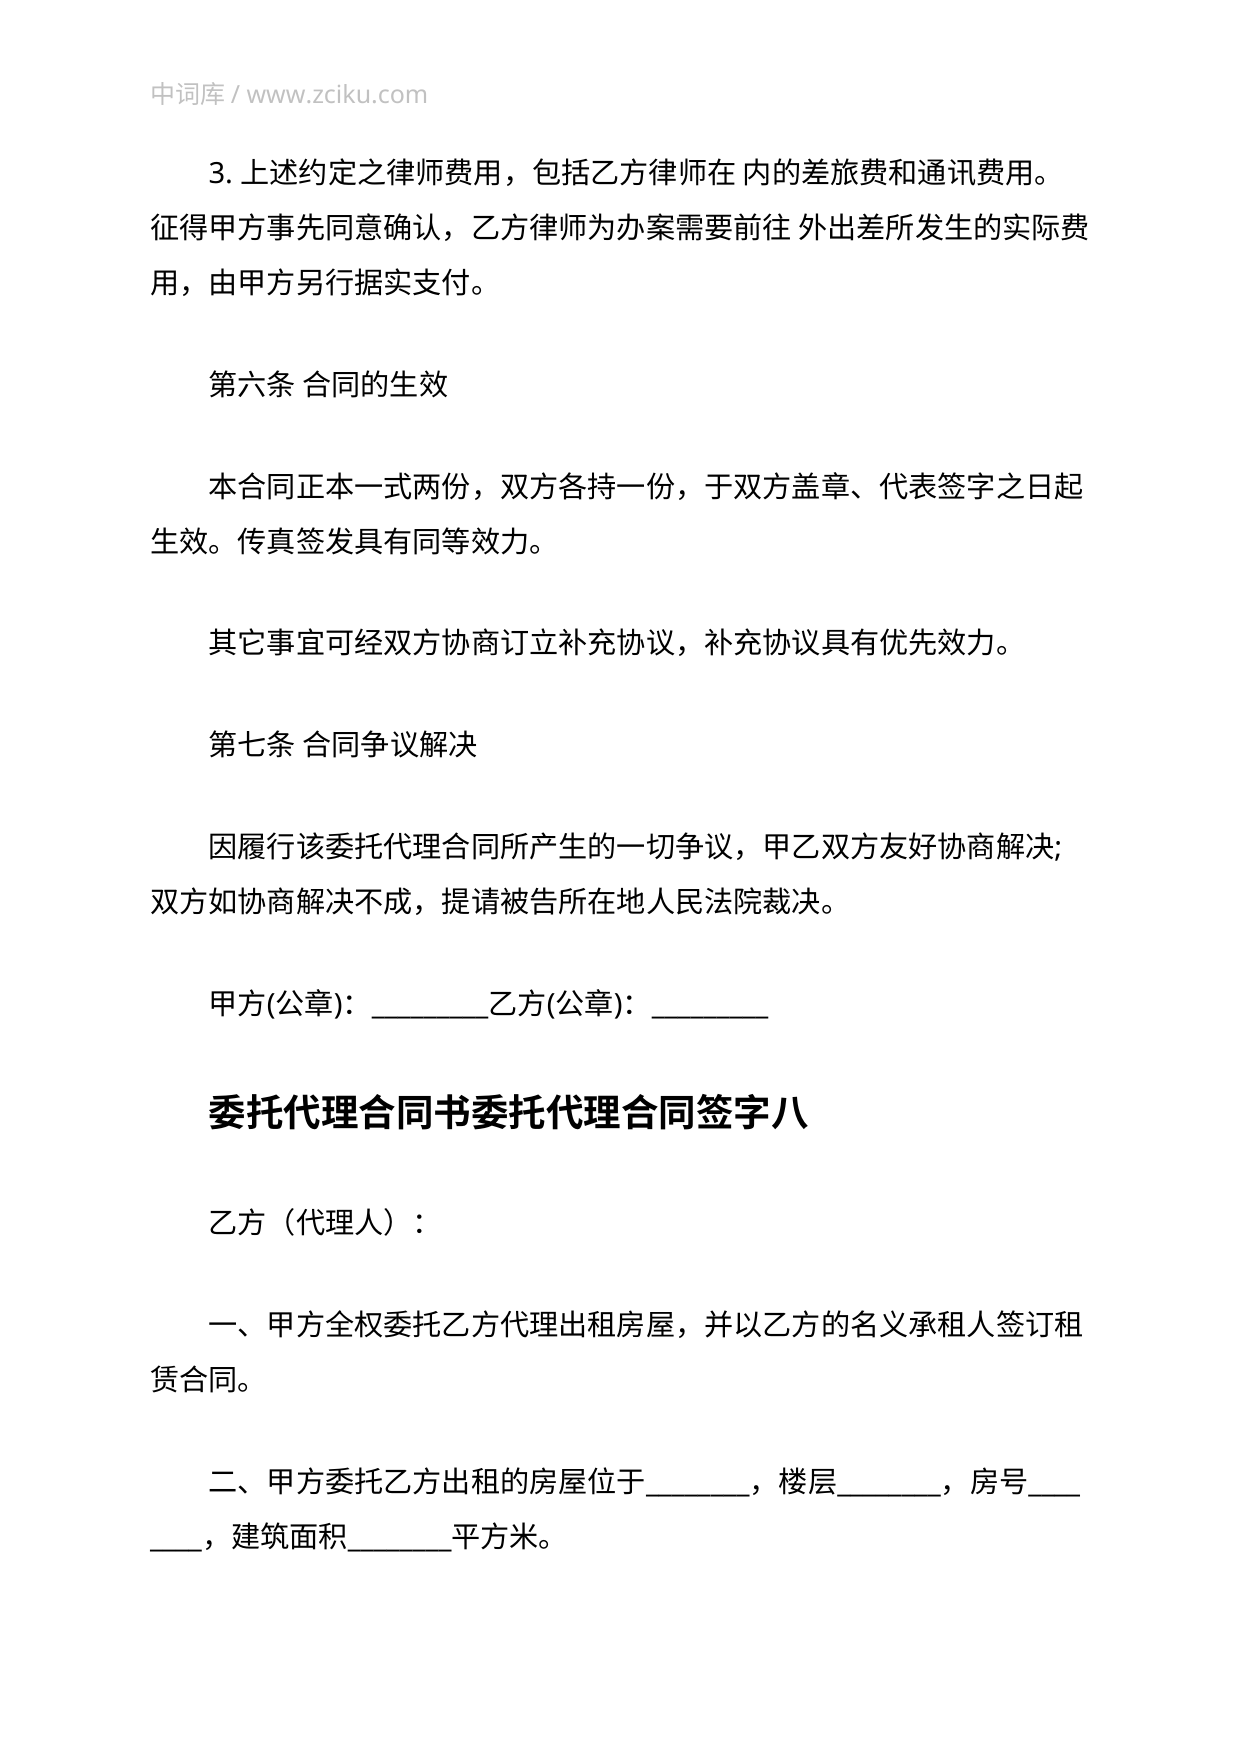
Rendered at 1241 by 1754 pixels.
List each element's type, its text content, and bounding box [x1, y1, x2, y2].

text 其它事宜可经双方协商订立补充协议，补充协议具有优先效力。 [150, 620, 1090, 662]
text 本合同正本一式两份，双方各持一份，于双方盖章、代表签字之日起生效。传真签发具有同等效力。 [150, 463, 1090, 561]
text 第六条 合同的生效 [150, 362, 1090, 404]
text 第七条 合同争议解决 [150, 722, 1090, 764]
text 一、甲方全权委托乙方代理出租房屋，并以乙方的名义承租人签订租赁合同。 [150, 1302, 1090, 1399]
text 3. 上述约定之律师费用，包括乙方律师在 内的差旅费和通讯费用。征得甲方事先同意确认，乙方律师为办案需要前往 外出差所发生的实际费用，由甲方另行据实支付。 [150, 150, 1090, 302]
text 因履行该委托代理合同所产生的一切争议，甲乙双方友好协商解决;双方如协商解决不成，提请被告所在地人民法院裁决。 [150, 824, 1090, 921]
text 甲方(公章)：_________乙方(公章)：_________ [150, 980, 1090, 1023]
text 委托代理合同书委托代理合同签字八 [150, 1082, 1090, 1137]
text 乙方（代理人）： [150, 1200, 1090, 1242]
text 二、甲方委托乙方出租的房屋位于________，楼层________，房号________，建筑面积________平方米。 [150, 1458, 1090, 1556]
